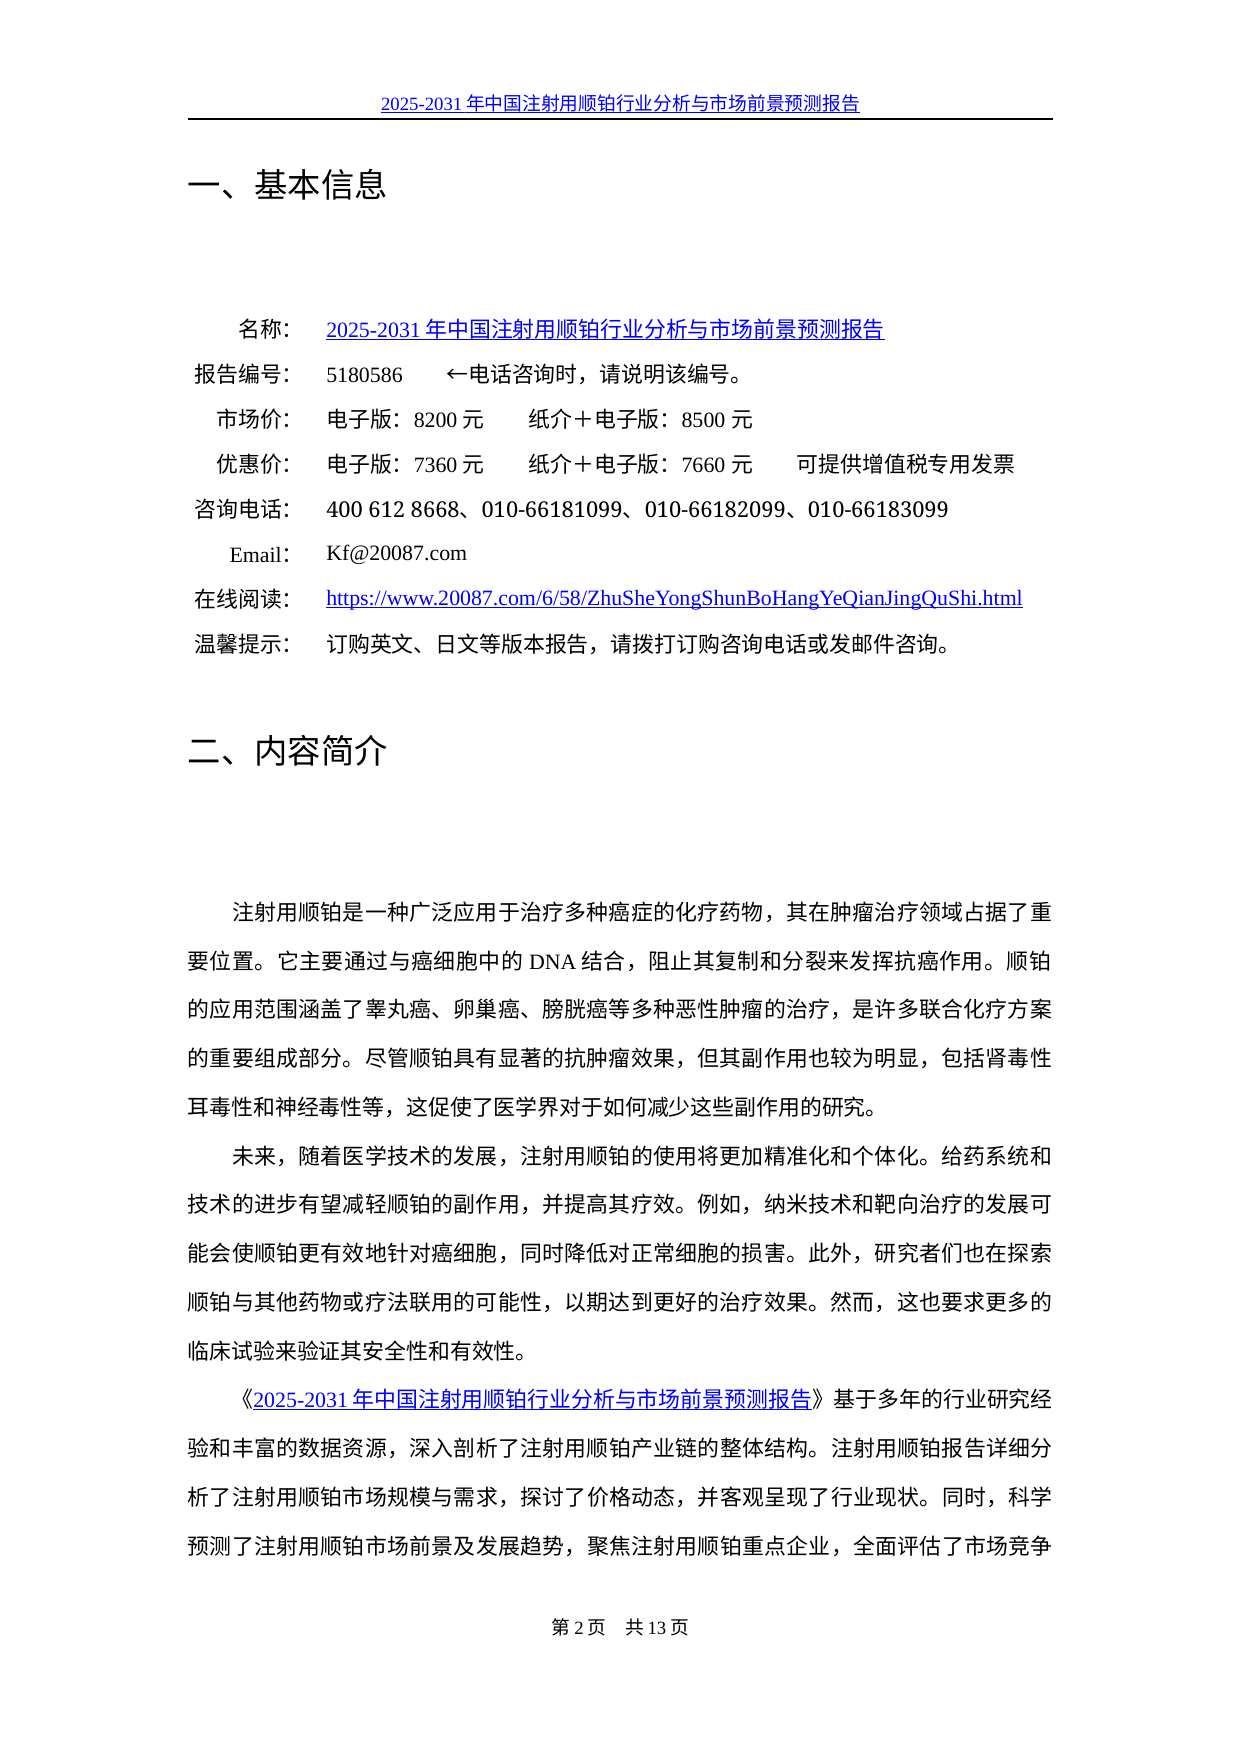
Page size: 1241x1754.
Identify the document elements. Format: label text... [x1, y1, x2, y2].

table_cell 优惠价： [167, 447, 315, 492]
table_cell [315, 582, 1073, 627]
table_cell Email： [167, 537, 315, 582]
table_cell Kf@20087.com [315, 537, 1073, 582]
table_cell 电子版：8200 元 纸介＋电子版：8500 元 [315, 402, 1073, 447]
table_cell 在线阅读： [167, 582, 315, 627]
table_cell 400 612 8668、010-66181099、010-66182099、010-66183099 [315, 492, 1073, 537]
table_header 名称： [167, 312, 315, 357]
table_cell 市场价： [167, 402, 315, 447]
title 一、基本信息 [187, 150, 1053, 215]
table_cell 电子版：7360 元 纸介＋电子版：7660 元 可提供增值税专用发票 [315, 447, 1073, 492]
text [187, 894, 1053, 1561]
table_cell 咨询电话： [167, 492, 315, 537]
title 二、内容简介 [187, 717, 1053, 782]
table_cell 5180586 ←电话咨询时，请说明该编号。 [315, 357, 1073, 402]
table_cell 温馨提示： [167, 627, 315, 672]
table_header 2025-2031年中国注射用顺铂行业分析与市场前景预测报告 [315, 312, 1073, 357]
table_cell 订购英文、日文等版本报告，请拨打订购咨询电话或发邮件咨询。 [315, 627, 1073, 672]
table_cell 报告编号： [167, 357, 315, 402]
